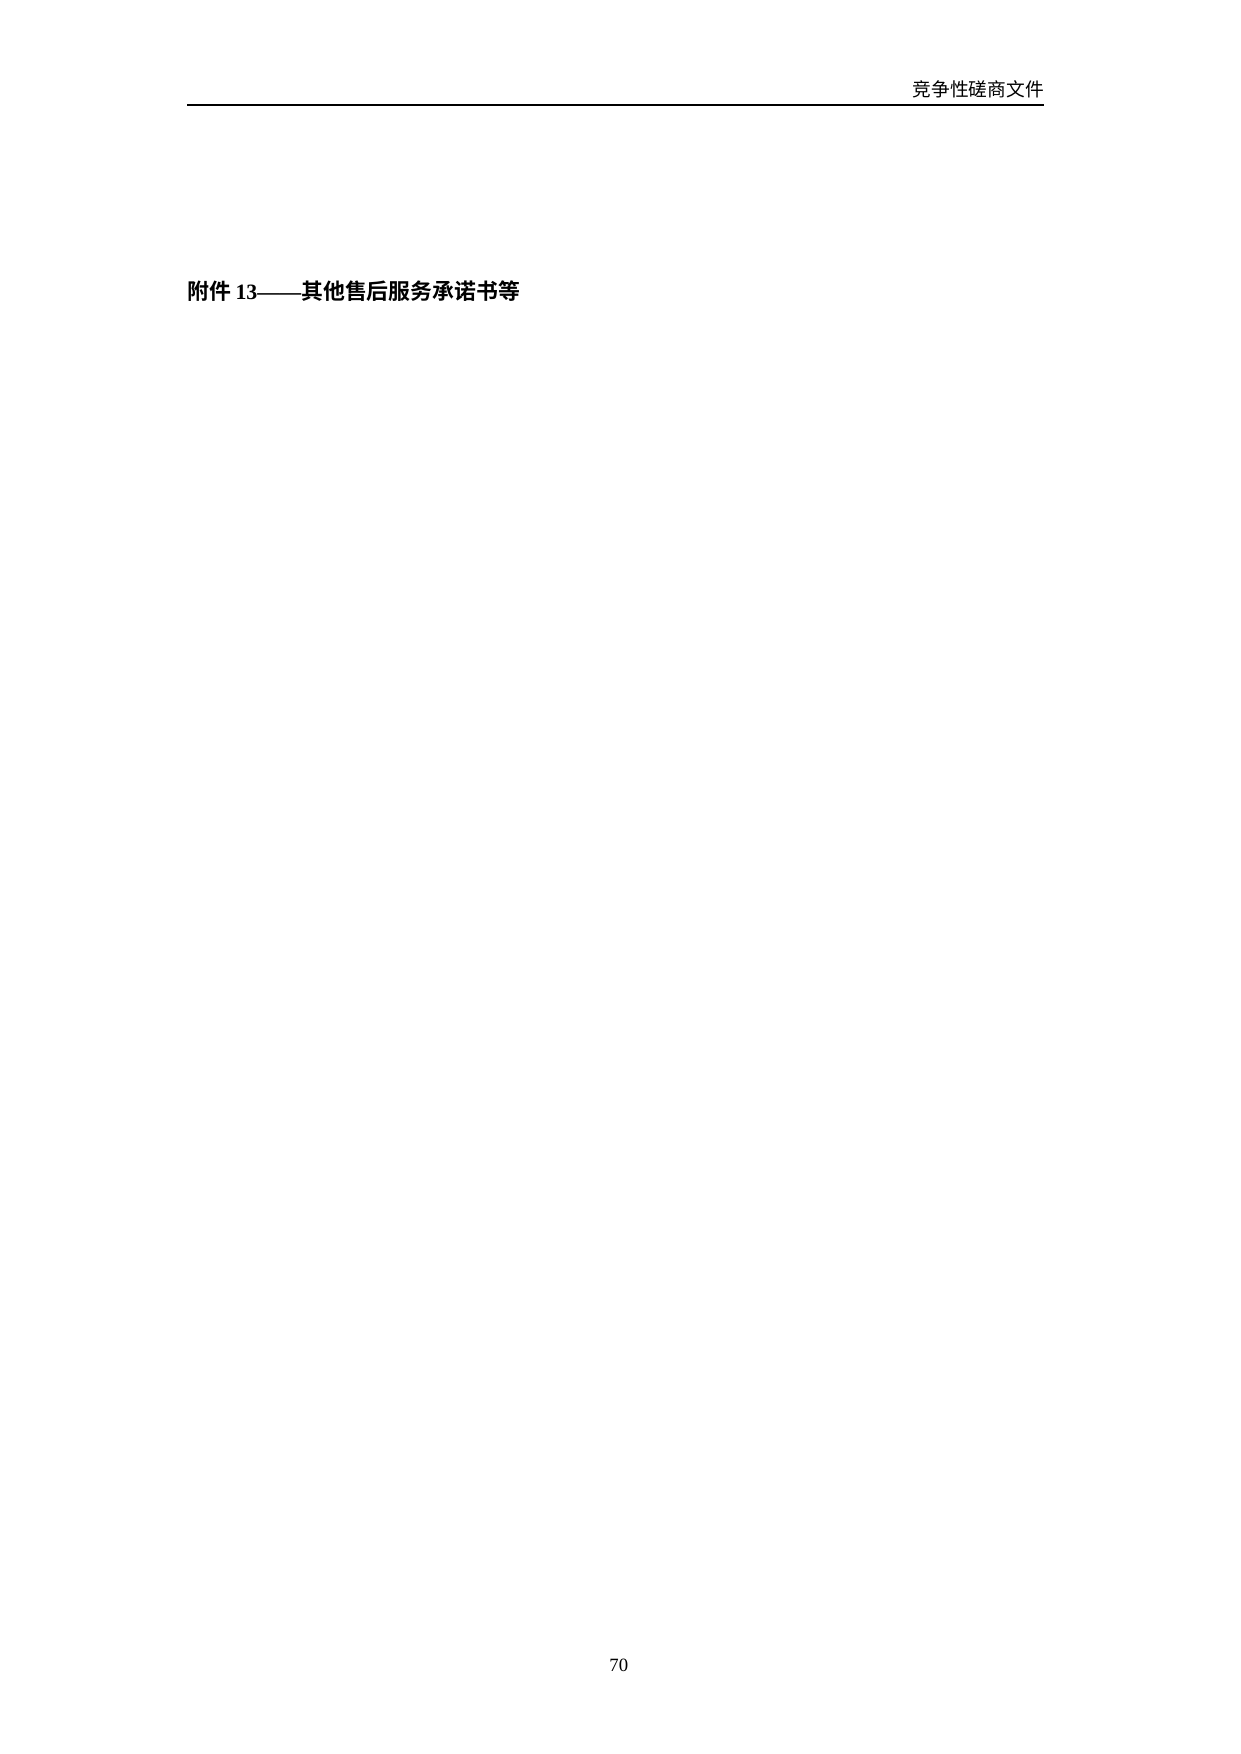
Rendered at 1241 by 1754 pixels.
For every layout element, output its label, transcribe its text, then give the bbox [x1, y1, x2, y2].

subtitle 附件13——其他售后服务承诺书等 [187, 274, 1053, 305]
